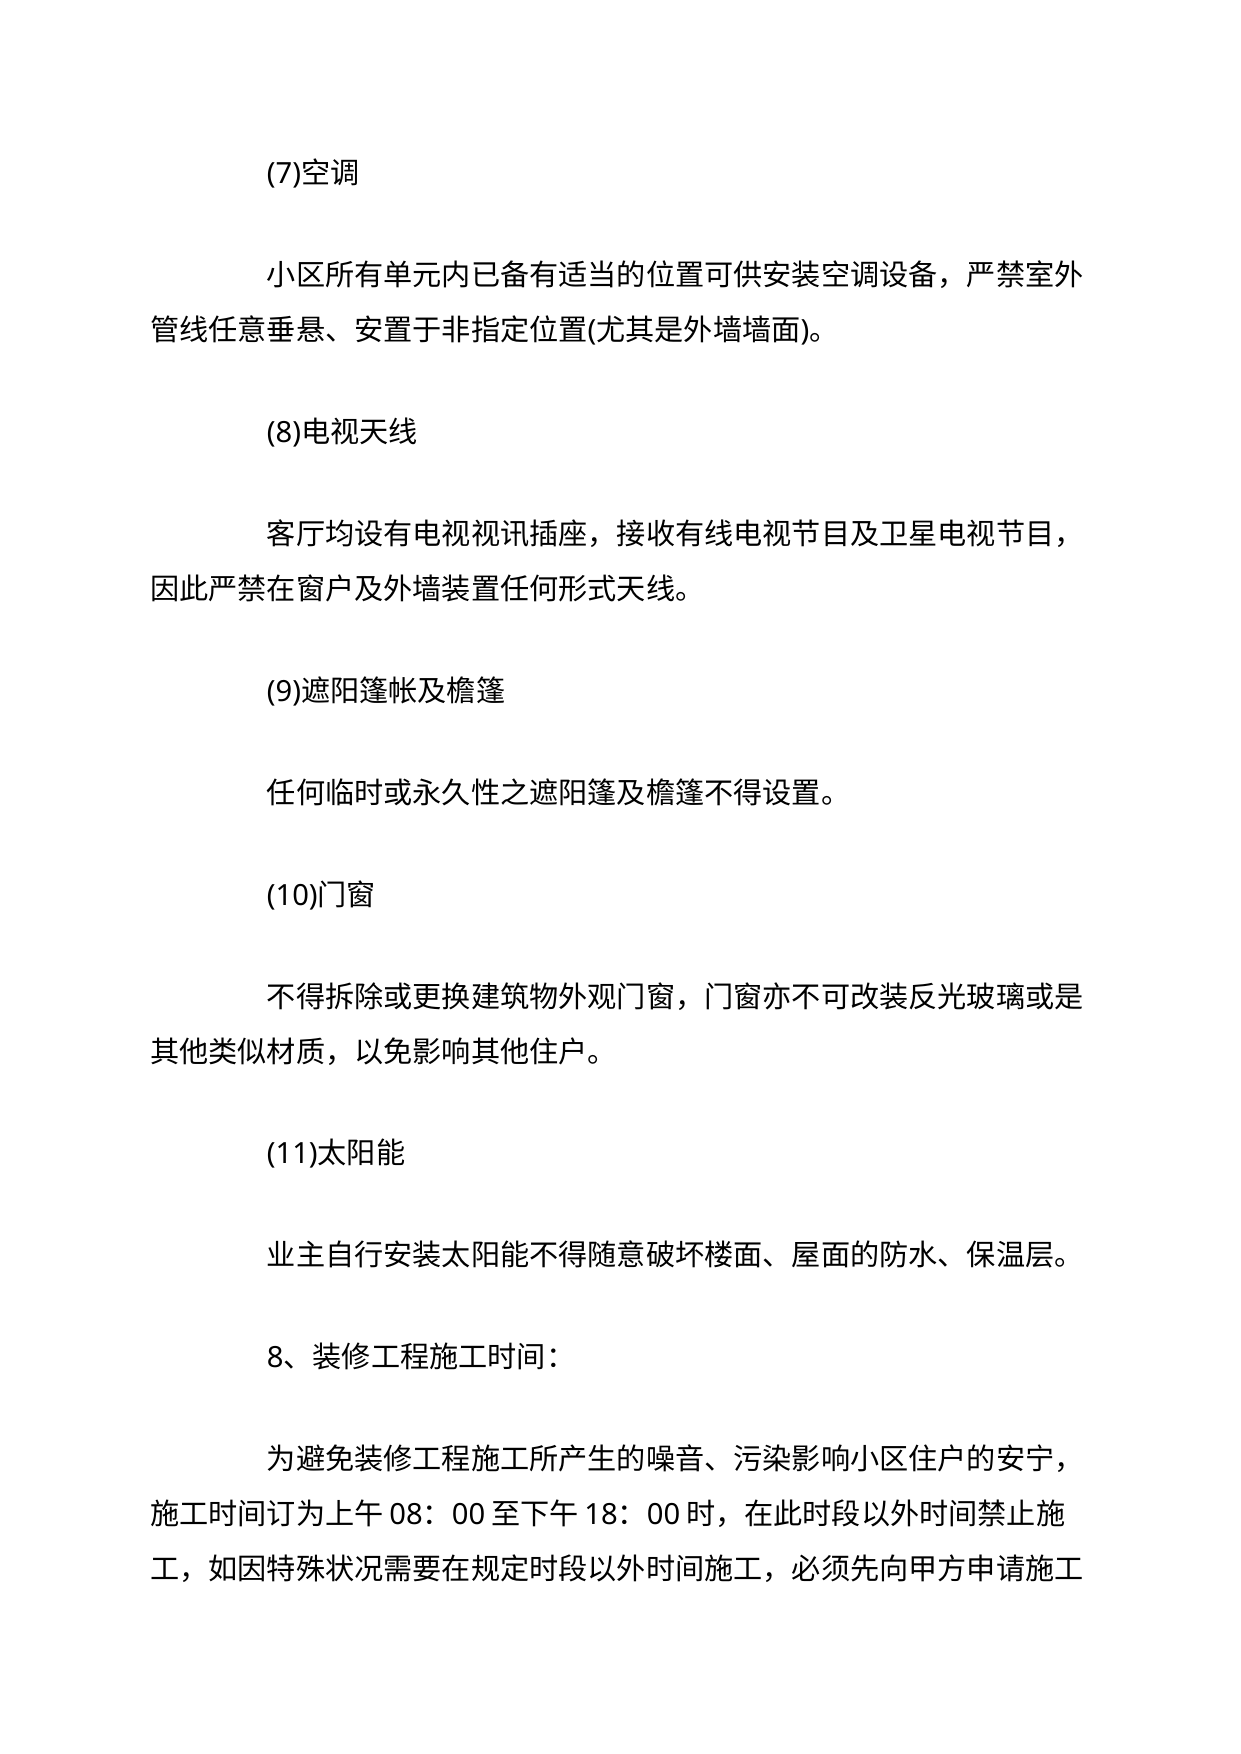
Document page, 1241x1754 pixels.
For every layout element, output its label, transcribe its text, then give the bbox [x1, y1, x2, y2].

text (9)遮阳篷帐及檐篷 [150, 667, 1090, 710]
text 不得拆除或更换建筑物外观门窗，门窗亦不可改装反光玻璃或是其他类似材质，以免影响其他住户。 [150, 973, 1090, 1070]
text 任何临时或永久性之遮阳篷及檐篷不得设置。 [150, 769, 1090, 812]
text 客厅均设有电视视讯插座，接收有线电视节目及卫星电视节目，因此严禁在窗户及外墙装置任何形式天线。 [150, 511, 1090, 608]
text (7)空调 [150, 150, 1090, 192]
text 小区所有单元内已备有适当的位置可供安装空调设备，严禁室外管线任意垂悬、安置于非指定位置(尤其是外墙墙面)。 [150, 252, 1090, 349]
text (8)电视天线 [150, 409, 1090, 451]
text (11)太阳能 [150, 1130, 1090, 1172]
text (10)门窗 [150, 871, 1090, 914]
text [150, 1436, 1090, 1588]
text 业主自行安装太阳能不得随意破坏楼面、屋面的防水、保温层。 [150, 1232, 1090, 1274]
text 8、装修工程施工时间： [150, 1334, 1090, 1376]
